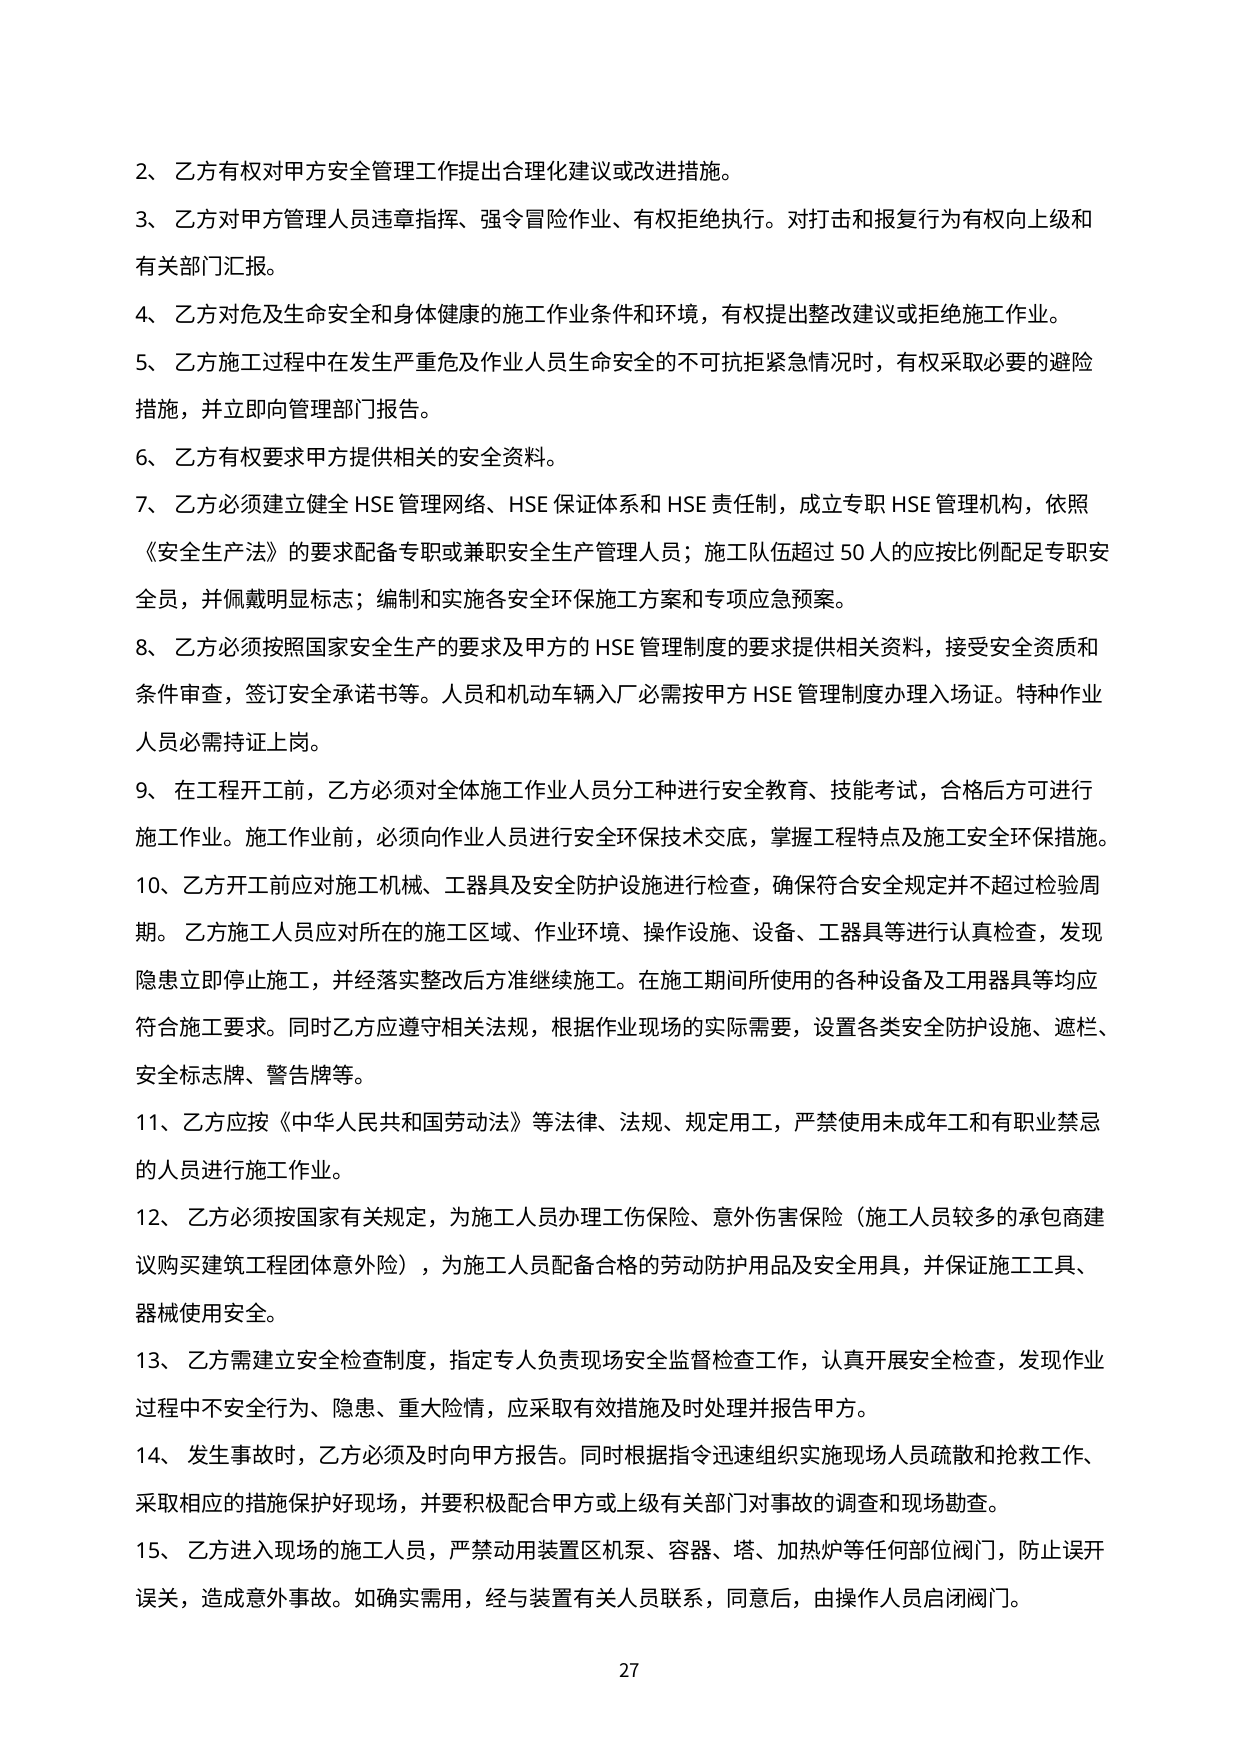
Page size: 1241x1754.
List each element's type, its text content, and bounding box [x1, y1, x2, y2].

text 6、 乙方有权要求甲方提供相关的安全资料。 [135, 439, 1112, 471]
text 7、 乙方必须建立健全HSE管理网络、HSE保证体系和HSE责任制，成立专职HSE管理机构，依照《安全生产法》的要求配备专职或兼职安全生产管理人员；施工队伍超过50人的应按比例配足专职安全员，并佩戴明显标志；编制和实施各安全环保施工方案和专项应急预案。 [135, 487, 1112, 614]
text 2、 乙方有权对甲方安全管理工作提出合理化建议或改进措施。 [135, 154, 1112, 186]
text 8、 乙方必须按照国家安全生产的要求及甲方的HSE管理制度的要求提供相关资料，接受安全资质和条件审查，签订安全承诺书等。人员和机动车辆入厂必需按甲方HSE管理制度办理入场证。特种作业人员必需持证上岗。 [135, 630, 1112, 757]
text 4、 乙方对危及生命安全和身体健康的施工作业条件和环境，有权提出整改建议或拒绝施工作业。 [135, 297, 1112, 329]
text 15、 乙方进入现场的施工人员，严禁动用装置区机泵、容器、塔、加热炉等任何部位阀门，防止误开误关，造成意外事故。如确实需用，经与装置有关人员联系，同意后，由操作人员启闭阀门。 [135, 1533, 1112, 1612]
text 3、 乙方对甲方管理人员违章指挥、强令冒险作业、有权拒绝执行。对打击和报复行为有权向上级和有关部门汇报。 [135, 202, 1112, 281]
text 9、 在工程开工前，乙方必须对全体施工作业人员分工种进行安全教育、技能考试，合格后方可进行施工作业。施工作业前，必须向作业人员进行安全环保技术交底，掌握工程特点及施工安全环保措施。 [135, 773, 1112, 852]
text 12、 乙方必须按国家有关规定，为施工人员办理工伤保险、意外伤害保险（施工人员较多的承包商建议购买建筑工程团体意外险），为施工人员配备合格的劳动防护用品及安全用具，并保证施工工具、器械使用安全。 [135, 1200, 1112, 1327]
text 14、 发生事故时，乙方必须及时向甲方报告。同时根据指令迅速组织实施现场人员疏散和抢救工作、采取相应的措施保护好现场，并要积极配合甲方或上级有关部门对事故的调查和现场勘查。 [135, 1438, 1112, 1517]
text 11、乙方应按《中华人民共和国劳动法》等法律、法规、规定用工，严禁使用未成年工和有职业禁忌的人员进行施工作业。 [135, 1105, 1112, 1184]
text 10、乙方开工前应对施工机械、工器具及安全防护设施进行检查，确保符合安全规定并不超过检验周期。 乙方施工人员应对所在的施工区域、作业环境、操作设施、设备、工器具等进行认真检查，发现隐患立即停止施工，并经落实整改后方准继续施工。在施工期间所使用的各种设备及工用器具等均应符合施工要求。同时乙方应遵守相关法规，根据作业现场的实际需要，设置各类安全防护设施、遮栏、安全标志牌、警告牌等。 [135, 868, 1112, 1089]
text 13、 乙方需建立安全检查制度，指定专人负责现场安全监督检查工作，认真开展安全检查，发现作业过程中不安全行为、隐患、重大险情，应采取有效措施及时处理并报告甲方。 [135, 1343, 1112, 1422]
text 5、 乙方施工过程中在发生严重危及作业人员生命安全的不可抗拒紧急情况时，有权采取必要的避险措施，并立即向管理部门报告。 [135, 344, 1112, 424]
